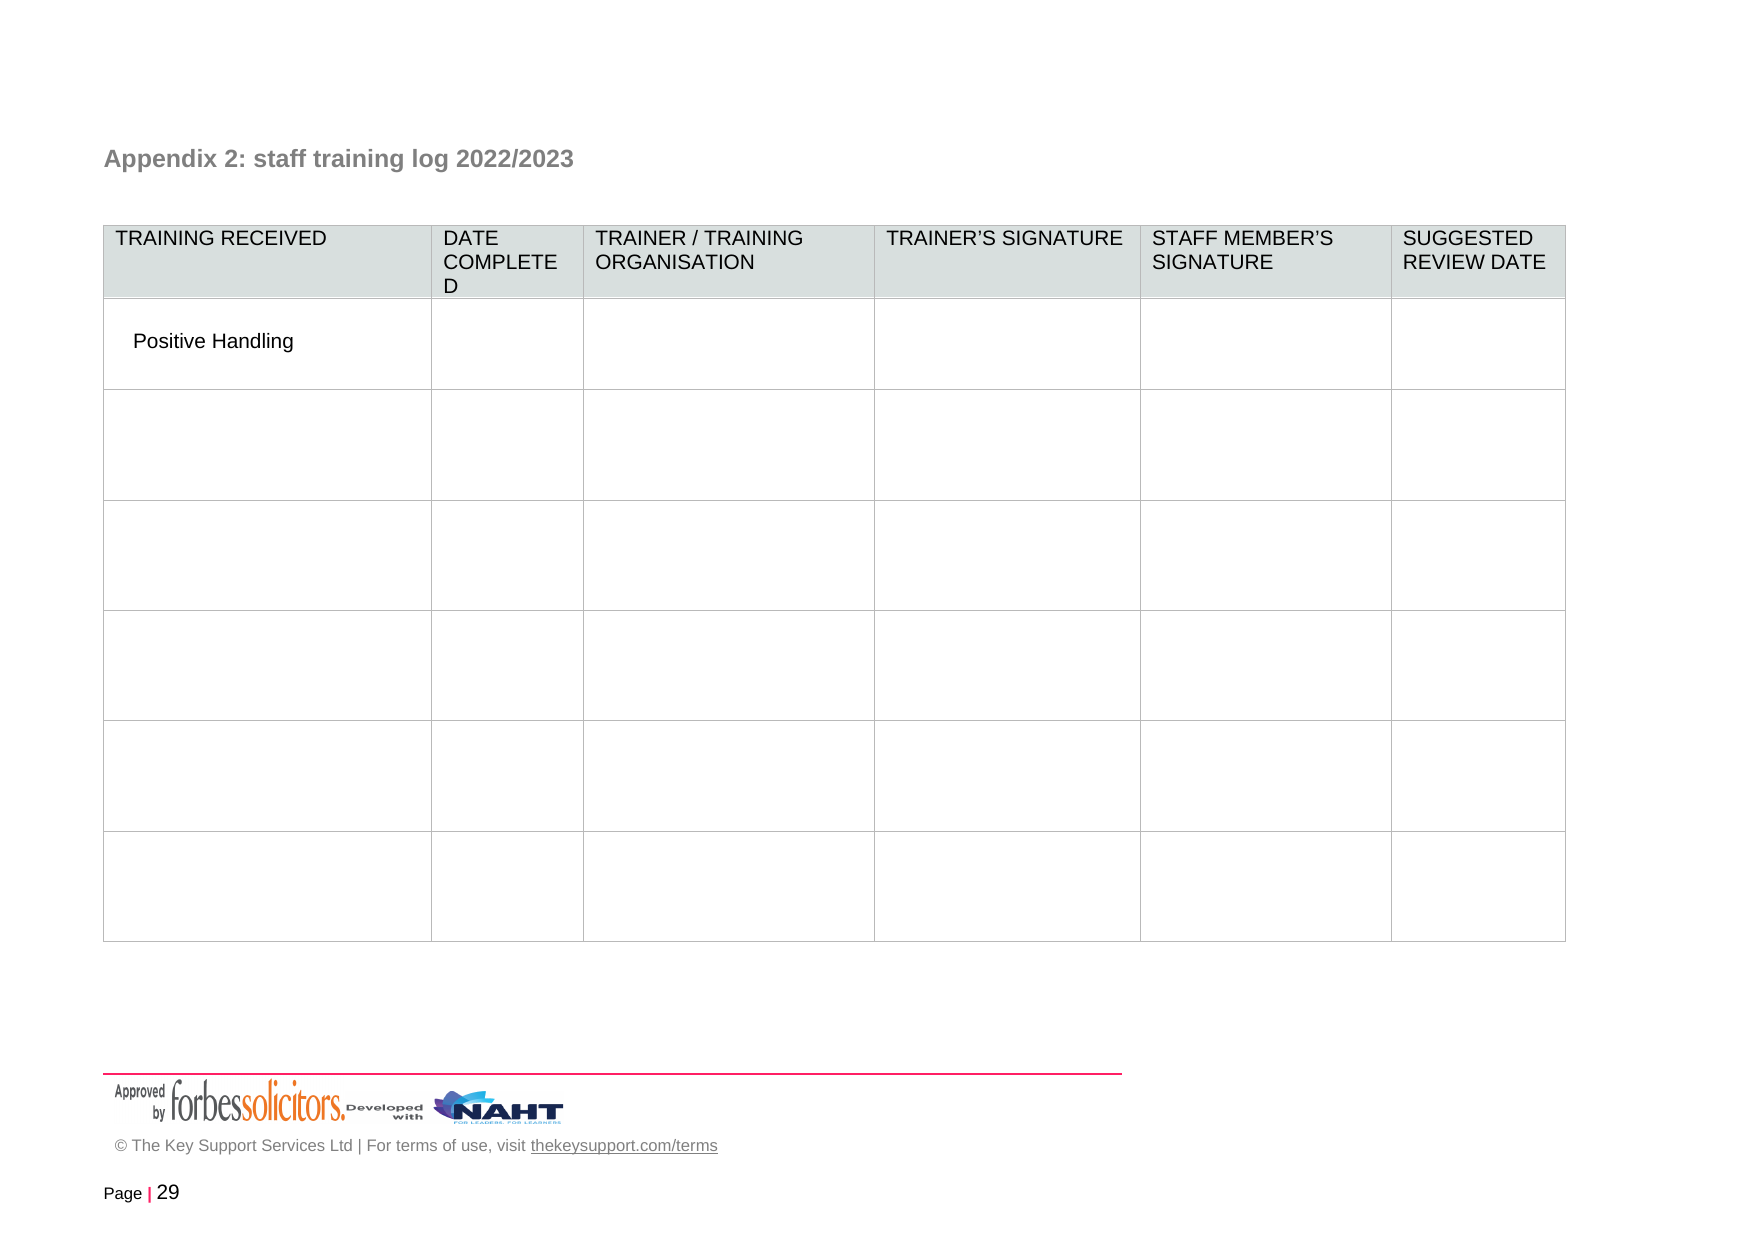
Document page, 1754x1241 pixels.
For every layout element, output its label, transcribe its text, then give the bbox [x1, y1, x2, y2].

table_cell [432, 390, 583, 499]
table_cell [584, 501, 874, 610]
table_cell [875, 299, 1140, 389]
table_cell [104, 611, 431, 720]
picture [114, 1075, 564, 1124]
table_cell [104, 501, 431, 610]
table_cell [584, 721, 874, 831]
table_cell [1392, 611, 1565, 720]
table_cell [104, 390, 431, 499]
table_cell [1141, 611, 1391, 720]
table_cell [1141, 721, 1391, 831]
table_cell [875, 501, 1140, 610]
table_cell [875, 832, 1140, 941]
table_cell [584, 832, 874, 941]
table_cell [875, 390, 1140, 499]
table_cell [104, 832, 431, 941]
table_cell [432, 501, 583, 610]
table_cell [1141, 390, 1391, 499]
table_cell Positive Handling [104, 299, 431, 389]
table_cell [875, 611, 1140, 720]
table_cell [584, 299, 874, 389]
table_cell [432, 299, 583, 389]
table_header TRAINING RECEIVED [104, 226, 431, 297]
table_cell [1141, 299, 1391, 389]
table_header SUGGESTED REVIEW DATE [1392, 226, 1565, 297]
table_cell [1392, 390, 1565, 499]
table_cell [584, 390, 874, 499]
table_cell [584, 611, 874, 720]
table_cell [875, 721, 1140, 831]
table_cell [1392, 721, 1565, 831]
table_cell [1392, 832, 1565, 941]
table_header STAFF MEMBER’S SIGNATURE [1141, 226, 1391, 297]
table_cell [1392, 501, 1565, 610]
subtitle Appendix 2: staff training log 2022/2023 [103, 144, 1577, 173]
table_cell [432, 611, 583, 720]
table_cell [432, 721, 583, 831]
table_cell [1392, 299, 1565, 389]
table_cell [1141, 832, 1391, 941]
table_cell [1141, 501, 1391, 610]
table_cell [104, 721, 431, 831]
table_header TRAINER’S SIGNATURE [875, 226, 1140, 297]
table_header DATE COMPLETED [432, 226, 583, 297]
table_header TRAINER / TRAINING ORGANISATION [584, 226, 874, 297]
table_cell [432, 832, 583, 941]
